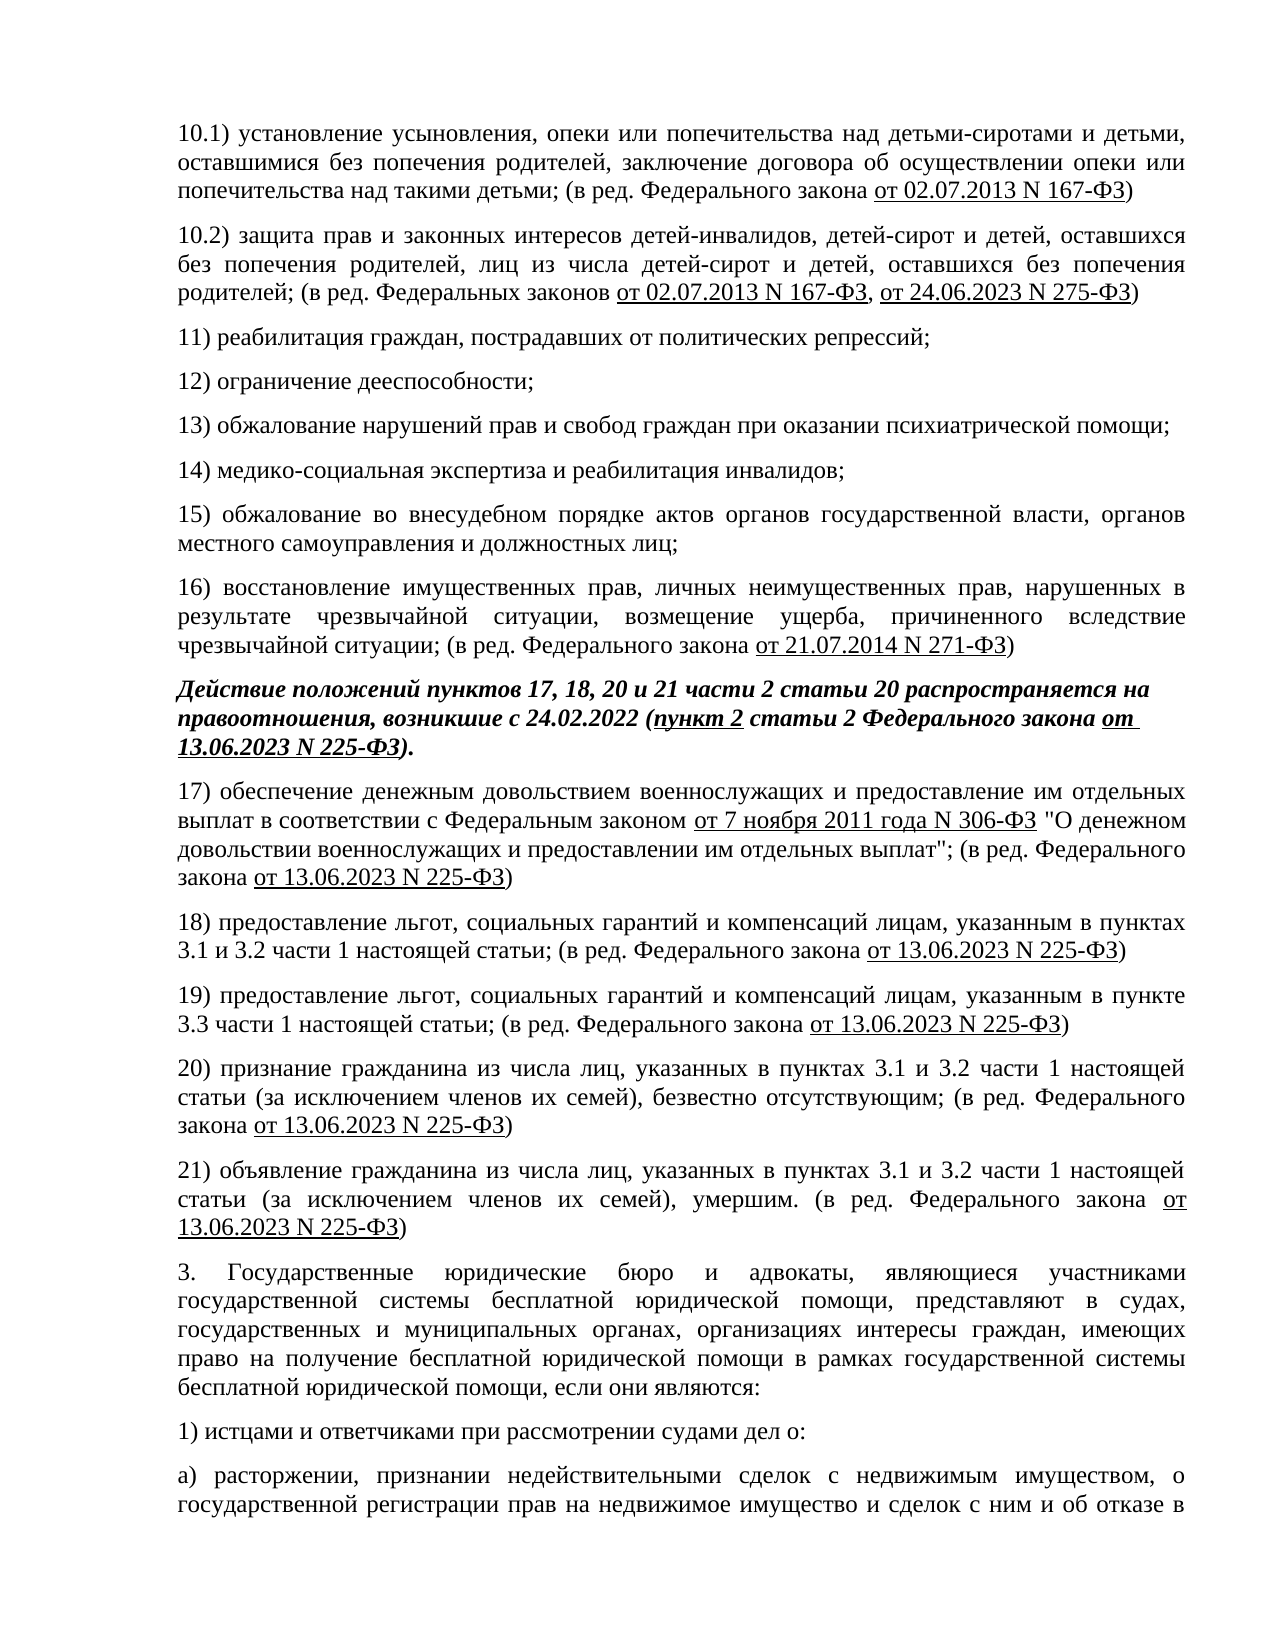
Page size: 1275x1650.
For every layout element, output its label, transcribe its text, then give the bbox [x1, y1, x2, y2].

text 11) реабилитация граждан, пострадавших от политических репрессий; [177, 322, 1186, 351]
text 19) предоставление льгот, социальных гарантий и компенсаций лицам, указанным в пункте 3.3 части 1 настоящей статьи; (в ред. Федерального закона от 13.06.2023 N 225-ФЗ) [177, 980, 1186, 1037]
text 10.1) установление усыновления, опеки или попечительства над детьми-сиротами и детьми, оставшимися без попечения родителей, заключение договора об осуществлении опеки или попечительства над такими детьми; (в ред. Федерального закона от 02.07.2013 N 167-ФЗ) [177, 118, 1186, 204]
text 10.2) защита прав и законных интересов детей-инвалидов, детей-сирот и детей, оставшихся без попечения родителей, лиц из числа детей-сирот и детей, оставшихся без попечения родителей; (в ред. Федеральных законов от 02.07.2013 N 167-ФЗ, от 24.06.2023 N 275-ФЗ) [177, 220, 1186, 306]
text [177, 1461, 1186, 1518]
text 1) истцами и ответчиками при рассмотрении судами дел о: [177, 1416, 1186, 1445]
text 21) объявление гражданина из числа лиц, указанных в пунктах 3.1 и 3.2 части 1 настоящей статьи (за исключением членов их семей), умершим. (в ред. Федерального закона от 13.06.2023 N 225-ФЗ) [177, 1155, 1186, 1241]
text 17) обеспечение денежным довольствием военнослужащих и предоставление им отдельных выплат в соответствии с Федеральным законом от 7 ноября 2011 года N 306-ФЗ "О денежном довольствии военнослужащих и предоставлении им отдельных выплат"; (в ред. Федерального закона от 13.06.2023 N 225-ФЗ) [177, 776, 1186, 891]
text 15) обжалование во внесудебном порядке актов органов государственной власти, органов местного самоуправления и должностных лиц; [177, 499, 1186, 557]
text 16) восстановление имущественных прав, личных неимущественных прав, нарушенных в результате чрезвычайной ситуации, возмещение ущерба, причиненного вследствие чрезвычайной ситуации; (в ред. Федерального закона от 21.07.2014 N 271-ФЗ) [177, 572, 1186, 659]
text 13) обжалование нарушений прав и свобод граждан при оказании психиатрической помощи; [177, 411, 1186, 439]
text 20) признание гражданина из числа лиц, указанных в пунктах 3.1 и 3.2 части 1 настоящей статьи (за исключением членов их семей), безвестно отсутствующим; (в ред. Федерального закона от 13.06.2023 N 225-ФЗ) [177, 1053, 1186, 1139]
text 12) ограничение дееспособности; [177, 366, 1186, 395]
text 18) предоставление льгот, социальных гарантий и компенсаций лицам, указанным в пунктах 3.1 и 3.2 части 1 настоящей статьи; (в ред. Федерального закона от 13.06.2023 N 225-ФЗ) [177, 907, 1186, 964]
text 14) медико-социальная экспертиза и реабилитация инвалидов; [177, 455, 1186, 484]
text Действие положений пунктов 17, 18, 20 и 21 части 2 статьи 20 распространяется на правоотношения, возникшие с 24.02.2022 (пункт 2 статьи 2 Федерального закона от 13.06.2023 N 225-ФЗ). [177, 674, 1186, 761]
text 3. Государственные юридические бюро и адвокаты, являющиеся участниками государственной системы бесплатной юридической помощи, представляют в судах, государственных и муниципальных органах, организациях интересы граждан, имеющих право на получение бесплатной юридической помощи в рамках государственной системы бесплатной юридической помощи, если они являются: [177, 1257, 1186, 1401]
